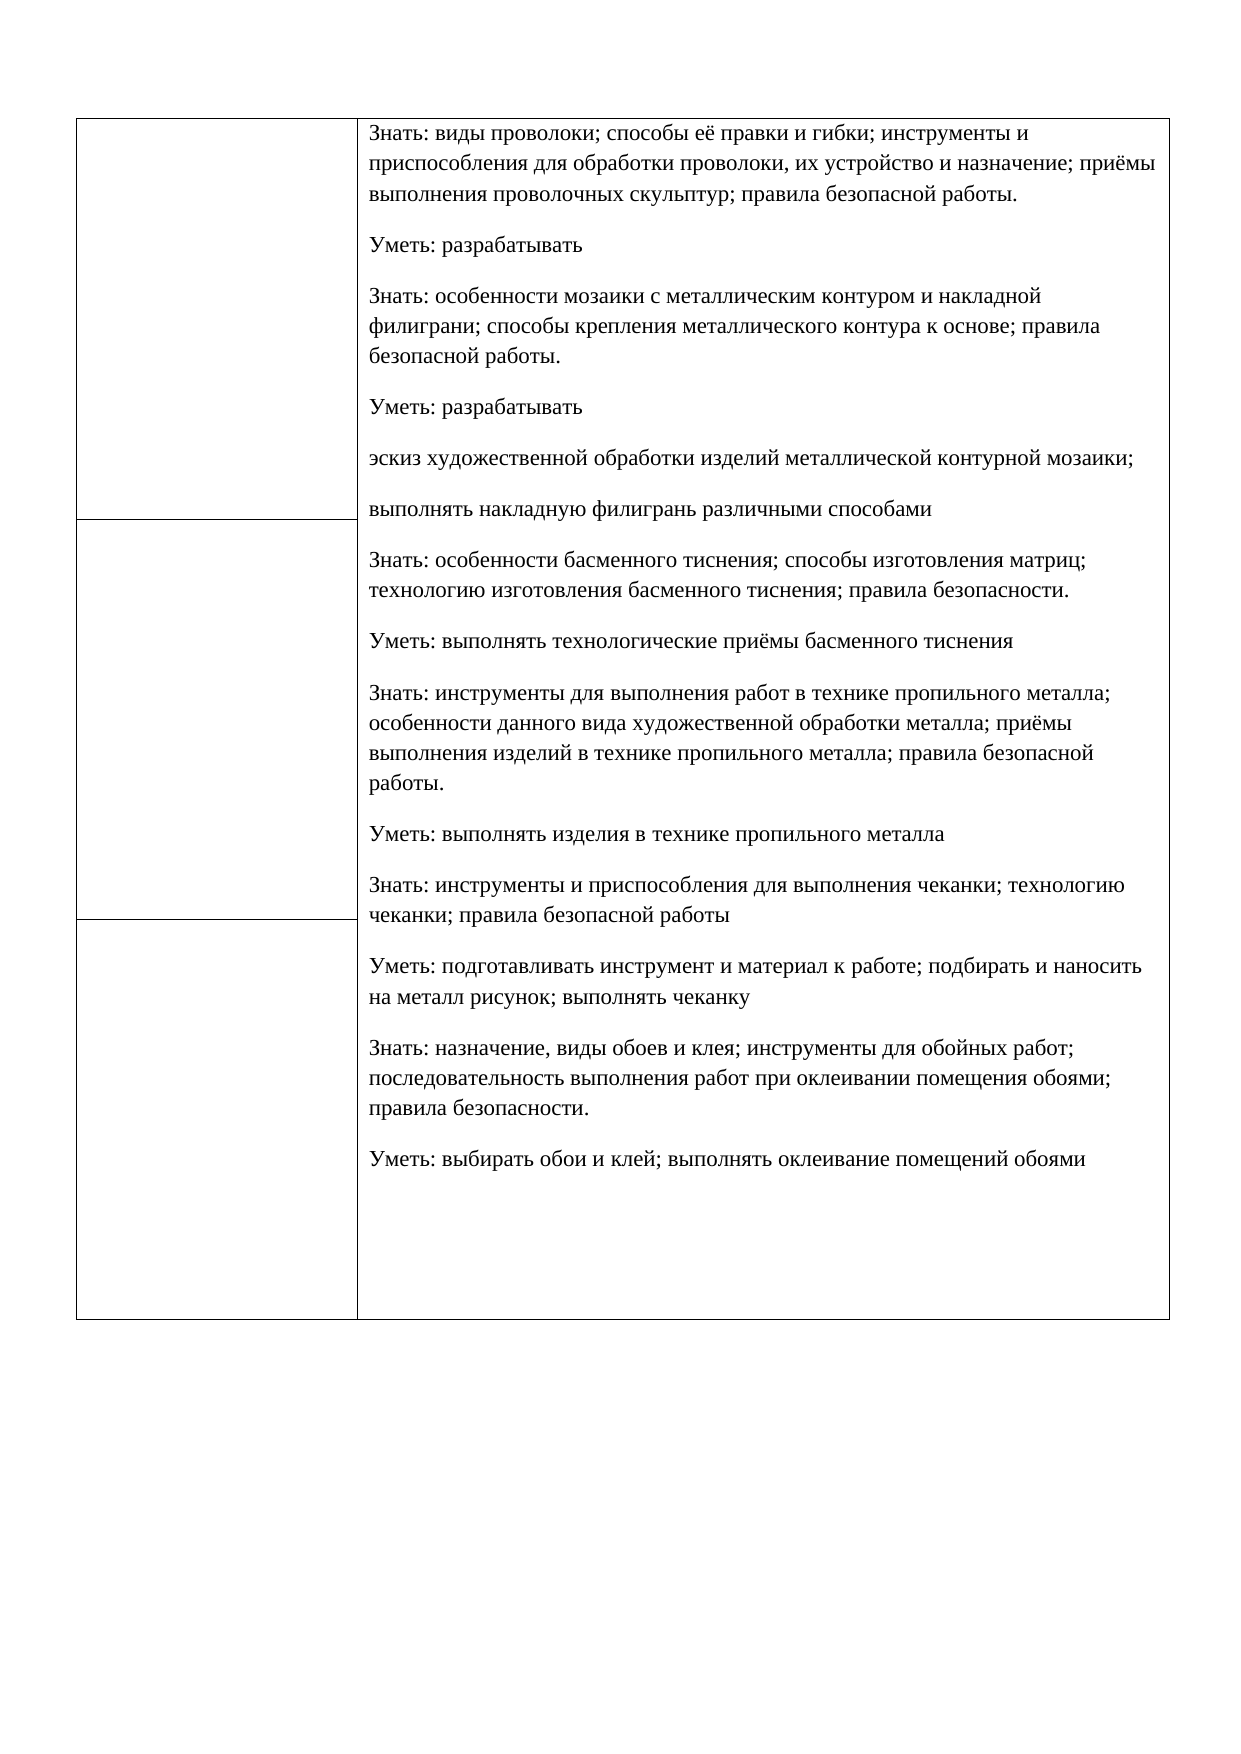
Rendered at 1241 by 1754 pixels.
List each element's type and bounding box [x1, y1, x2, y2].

table_cell [77, 119, 357, 518]
table_cell [77, 520, 357, 919]
table_cell [77, 920, 357, 1319]
